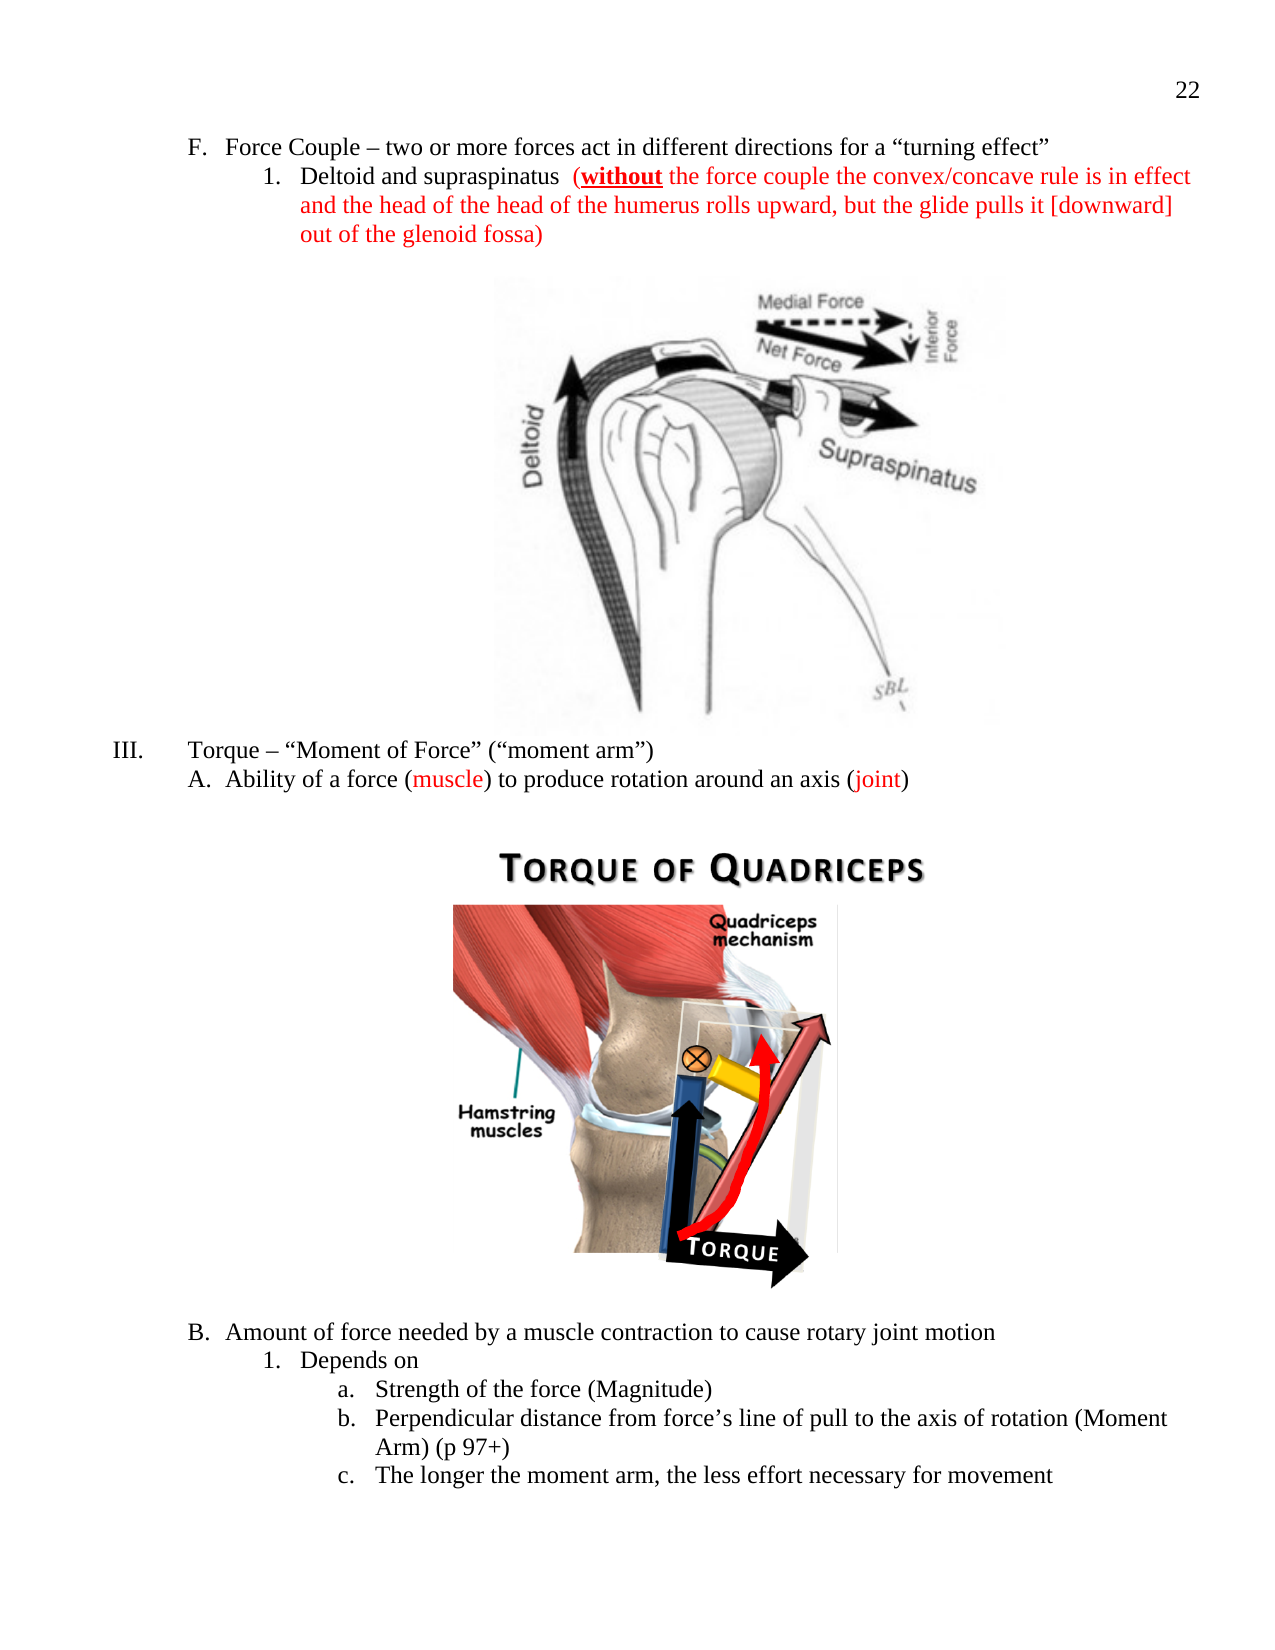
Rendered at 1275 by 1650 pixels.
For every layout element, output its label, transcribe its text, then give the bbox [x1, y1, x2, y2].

list Depends on [281, 1346, 1200, 1374]
list Ability of a force (muscle) to produce rotation around an axis (joint) [187, 764, 1200, 793]
list Strength of the force (Magnitude) [337, 1374, 1200, 1403]
picture [494, 276, 1006, 736]
picture [393, 821, 1032, 1289]
list Amount of force needed by a muscle contraction to cause rotary joint motion [187, 1317, 1200, 1346]
list Perpendicular distance from force’s line of pull to the axis of rotation (Moment Arm) (p 97+) [337, 1403, 1200, 1461]
list The longer the moment arm, the less effort necessary for movement [337, 1461, 1200, 1489]
list Force Couple – two or more forces act in different directions for a “turning effect” [187, 132, 1200, 161]
list Deltoid and supraspinatus (without the force couple the convex/concave rule is in effect and the head of the head of the humerus rolls upward, but the glide pulls it [downward] out of the glenoid fossa) [281, 161, 1200, 247]
list Torque – “Moment of Force” (“moment arm”) [112, 735, 1200, 764]
